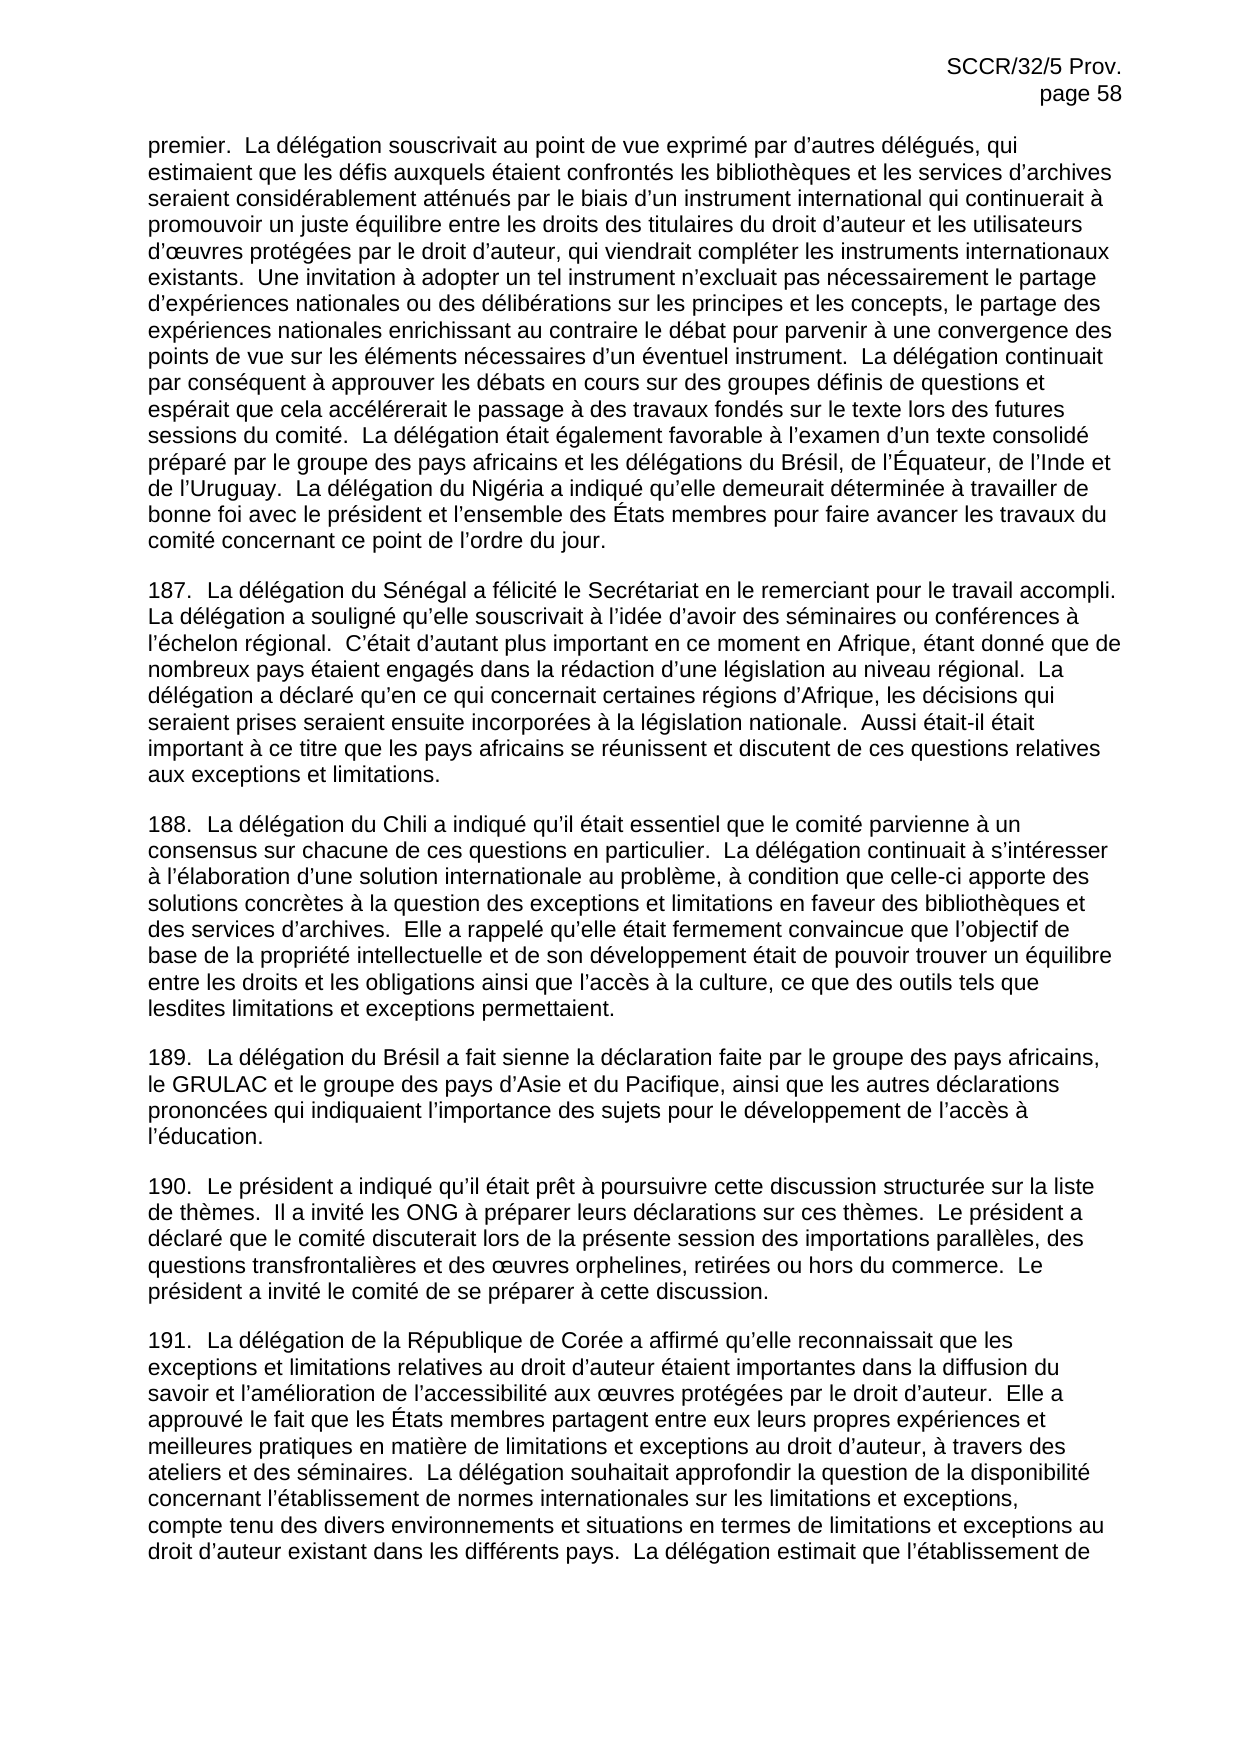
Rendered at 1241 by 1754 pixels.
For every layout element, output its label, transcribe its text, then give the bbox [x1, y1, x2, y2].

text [148, 1327, 1122, 1564]
text Le président a indiqué qu’il était prêt à poursuivre cette discussion structurée sur la liste de thèmes. Il a invité les ONG à préparer leurs déclarations sur ces thèmes. Le président a déclaré que le comité discuterait lors de la présente session des importations parallèles, des questions transfrontalières et des œuvres orphelines, retirées ou hors du commerce. Le président a invité le comité de se préparer à cette discussion. [148, 1173, 1122, 1304]
text La délégation du Sénégal a félicité le Secrétariat en le remerciant pour le travail accompli. La délégation a souligné qu’elle souscrivait à l’idée d’avoir des séminaires ou conférences à l’échelon régional. C’était d’autant plus important en ce moment en Afrique, étant donné que de nombreux pays étaient engagés dans la rédaction d’une législation au niveau régional. La délégation a déclaré qu’en ce qui concernait certaines régions d’Afrique, les décisions qui seraient prises seraient ensuite incorporées à la législation nationale. Aussi était-il était important à ce titre que les pays africains se réunissent et discutent de ces questions relatives aux exceptions et limitations. [148, 577, 1122, 788]
text La délégation du Brésil a fait sienne la déclaration faite par le groupe des pays africains, le GRULAC et le groupe des pays d’Asie et du Pacifique, ainsi que les autres déclarations prononcées qui indiquaient l’importance des sujets pour le développement de l’accès à l’éducation. [148, 1044, 1122, 1150]
text La délégation du Chili a indiqué qu’il était essentiel que le comité parvienne à un consensus sur chacune de ces questions en particulier. La délégation continuait à s’intéresser à l’élaboration d’une solution internationale au problème, à condition que celle-ci apporte des solutions concrètes à la question des exceptions et limitations en faveur des bibliothèques et des services d’archives. Elle a rappelé qu’elle était fermement convaincue que l’objectif de base de la propriété intellectuelle et de son développement était de pouvoir trouver un équilibre entre les droits et les obligations ainsi que l’accès à la culture, ce que des outils tels que lesdites limitations et exceptions permettaient. [148, 811, 1122, 1021]
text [148, 132, 1122, 554]
